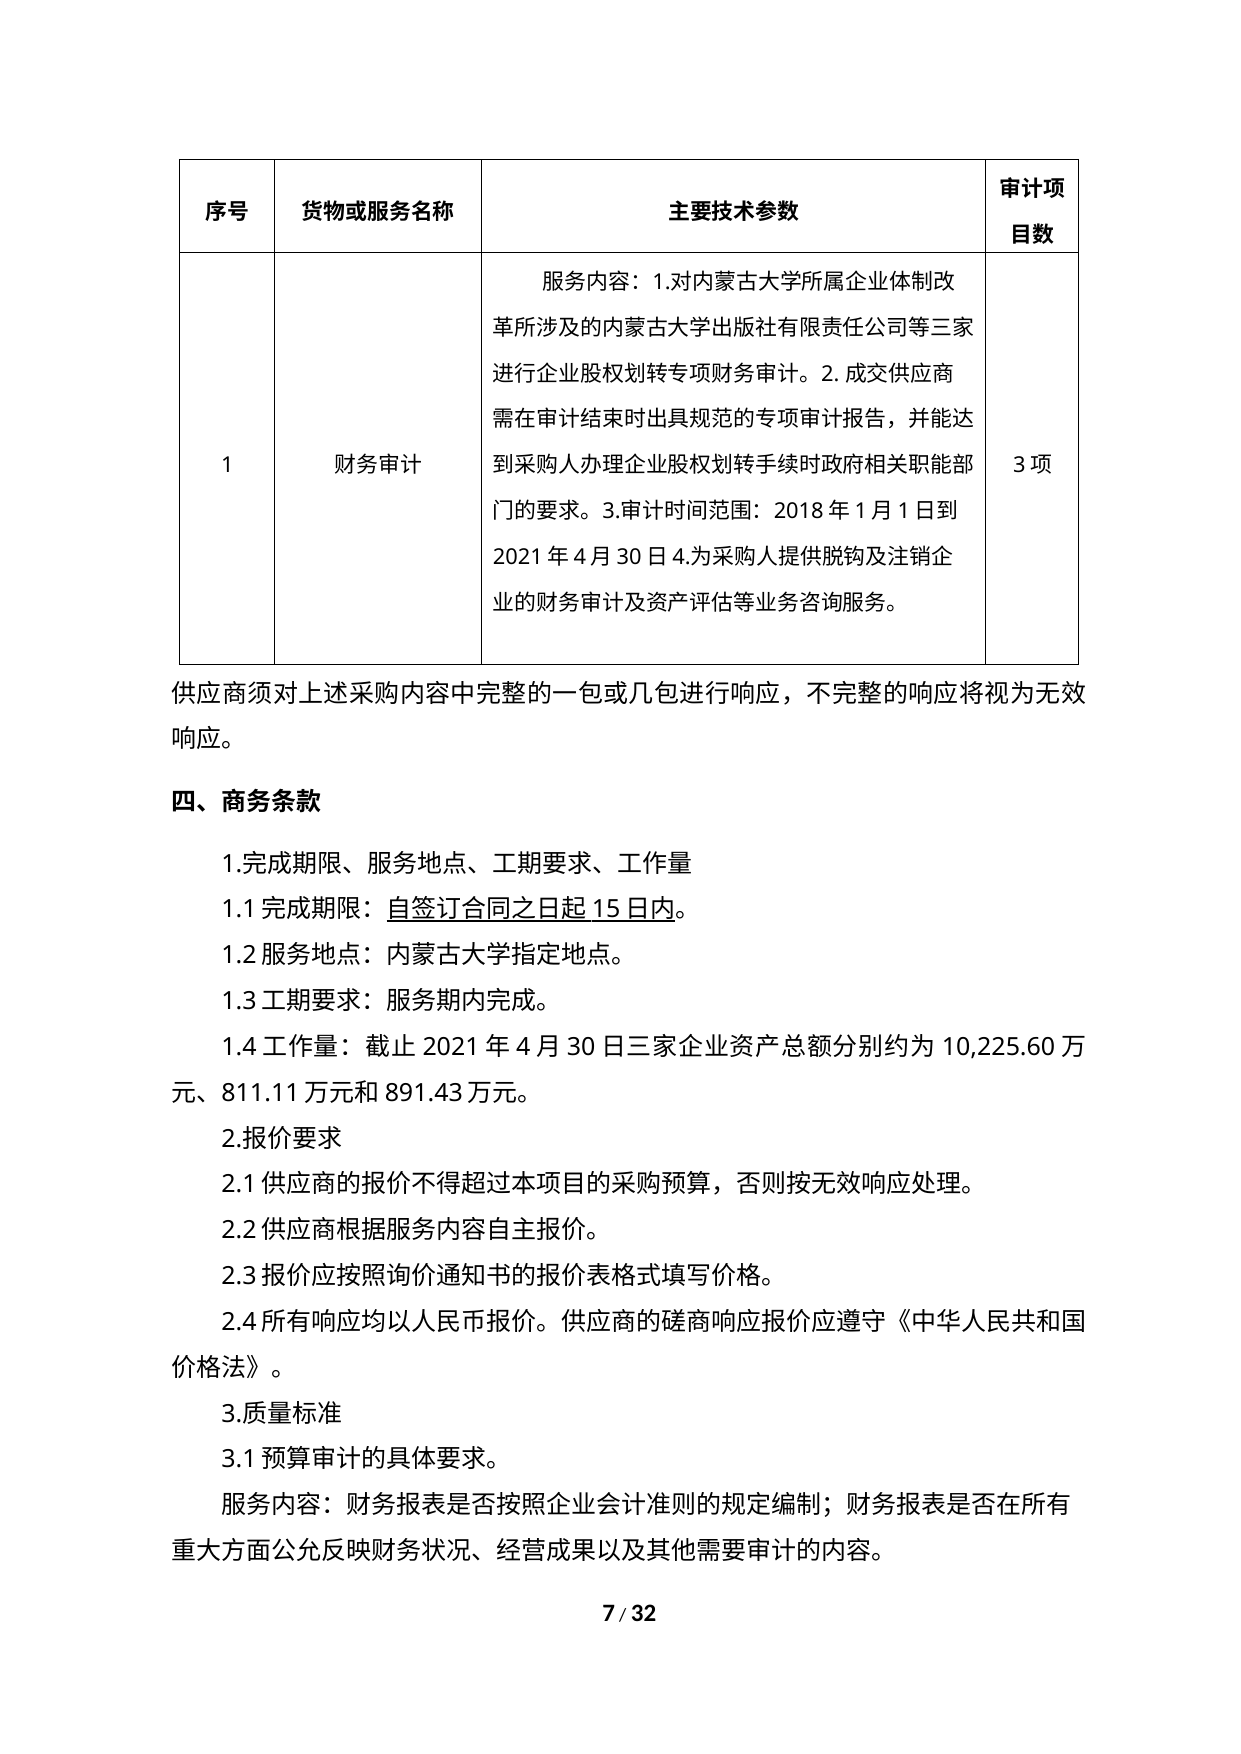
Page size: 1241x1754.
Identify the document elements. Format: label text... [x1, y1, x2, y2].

text 1.1完成期限：自签订合同之日起15日内。 [171, 881, 1087, 927]
text 3.1预算审计的具体要求。 [171, 1431, 1087, 1477]
table_cell 3项 [986, 253, 1078, 664]
text 1.3工期要求：服务期内完成。 [171, 973, 1087, 1019]
table_cell 1 [180, 253, 274, 664]
text 3.质量标准 [171, 1385, 1087, 1431]
text 服务内容：财务报表是否按照企业会计准则的规定编制；财务报表是否在所有重大方面公允反映财务状况、经营成果以及其他需要审计的内容。 [171, 1477, 1087, 1569]
table_cell 服务内容：1.对内蒙古大学所属企业体制改革所涉及的内蒙古大学出版社有限责任公司等三家进行企业股权划转专项财务审计。2. 成交供应商需在审计结束时出具规范的专项审计报告，并能达到采购人办理企业股权划转手续时政府相关职能部门的要求。3.审计时间范围：2018年1月1日到2021年4月30日4.为采购人提供脱钩及注销企业的财务审计及资产评估等业务咨询服务。 [482, 253, 985, 664]
text 2.2供应商根据服务内容自主报价。 [171, 1202, 1087, 1248]
table_header 货物或服务名称 [275, 160, 481, 252]
text 2.4所有响应均以人民币报价。供应商的磋商响应报价应遵守《中华人民共和国价格法》。 [171, 1294, 1087, 1385]
text 供应商须对上述采购内容中完整的一包或几包进行响应，不完整的响应将视为无效响应。 [171, 665, 1087, 757]
text 1.完成期限、服务地点、工期要求、工作量 [171, 835, 1087, 881]
text 四、商务条款 [171, 773, 1087, 819]
table_cell 财务审计 [275, 253, 481, 664]
text 2.3报价应按照询价通知书的报价表格式填写价格。 [171, 1248, 1087, 1294]
text 2.报价要求 [171, 1110, 1087, 1156]
text 2.1供应商的报价不得超过本项目的采购预算，否则按无效响应处理。 [171, 1156, 1087, 1202]
table_header 序号 [180, 160, 274, 252]
table_header 审计项目数 [986, 160, 1078, 252]
table_header 主要技术参数 [482, 160, 985, 252]
text 1.4工作量：截止2021年4月30日三家企业资产总额分别约为10,225.60万元、811.11万元和891.43万元。 [171, 1019, 1087, 1110]
text 1.2服务地点：内蒙古大学指定地点。 [171, 927, 1087, 973]
